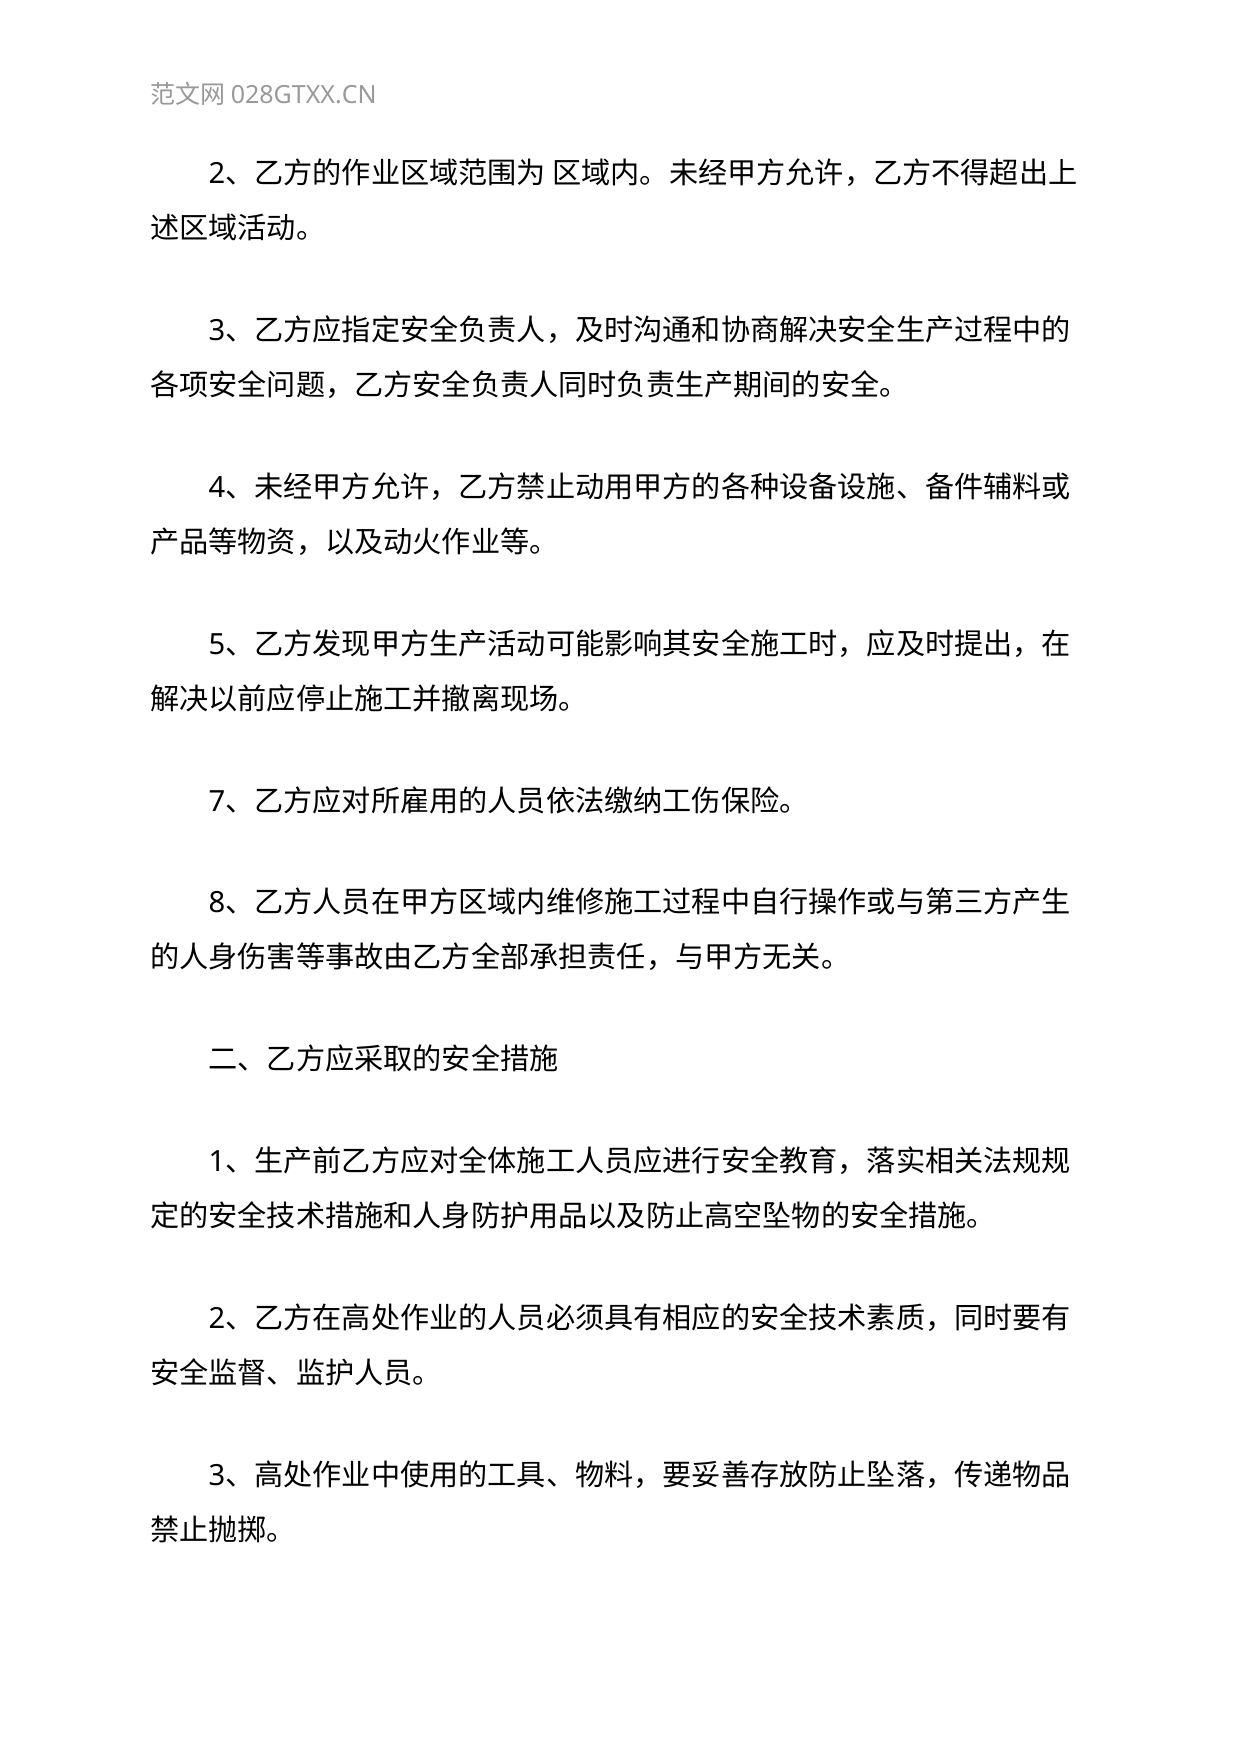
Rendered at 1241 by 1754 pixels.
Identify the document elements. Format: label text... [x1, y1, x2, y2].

text 二、乙方应采取的安全措施 [150, 1036, 1090, 1078]
text 3、高处作业中使用的工具、物料，要妥善存放防止坠落，传递物品禁止抛掷。 [150, 1451, 1090, 1548]
text 8、乙方人员在甲方区域内维修施工过程中自行操作或与第三方产生的人身伤害等事故由乙方全部承担责任，与甲方无关。 [150, 879, 1090, 976]
text 1、生产前乙方应对全体施工人员应进行安全教育，落实相关法规规定的安全技术措施和人身防护用品以及防止高空坠物的安全措施。 [150, 1138, 1090, 1235]
text 3、乙方应指定安全负责人，及时沟通和协商解决安全生产过程中的各项安全问题，乙方安全负责人同时负责生产期间的安全。 [150, 307, 1090, 404]
text 4、未经甲方允许，乙方禁止动用甲方的各种设备设施、备件辅料或产品等物资，以及动火作业等。 [150, 463, 1090, 561]
text 7、乙方应对所雇用的人员依法缴纳工伤保险。 [150, 777, 1090, 819]
text 2、乙方的作业区域范围为 区域内。未经甲方允许，乙方不得超出上述区域活动。 [150, 150, 1090, 247]
text 2、乙方在高处作业的人员必须具有相应的安全技术素质，同时要有安全监督、监护人员。 [150, 1294, 1090, 1392]
text 5、乙方发现甲方生产活动可能影响其安全施工时，应及时提出，在解决以前应停止施工并撤离现场。 [150, 620, 1090, 718]
